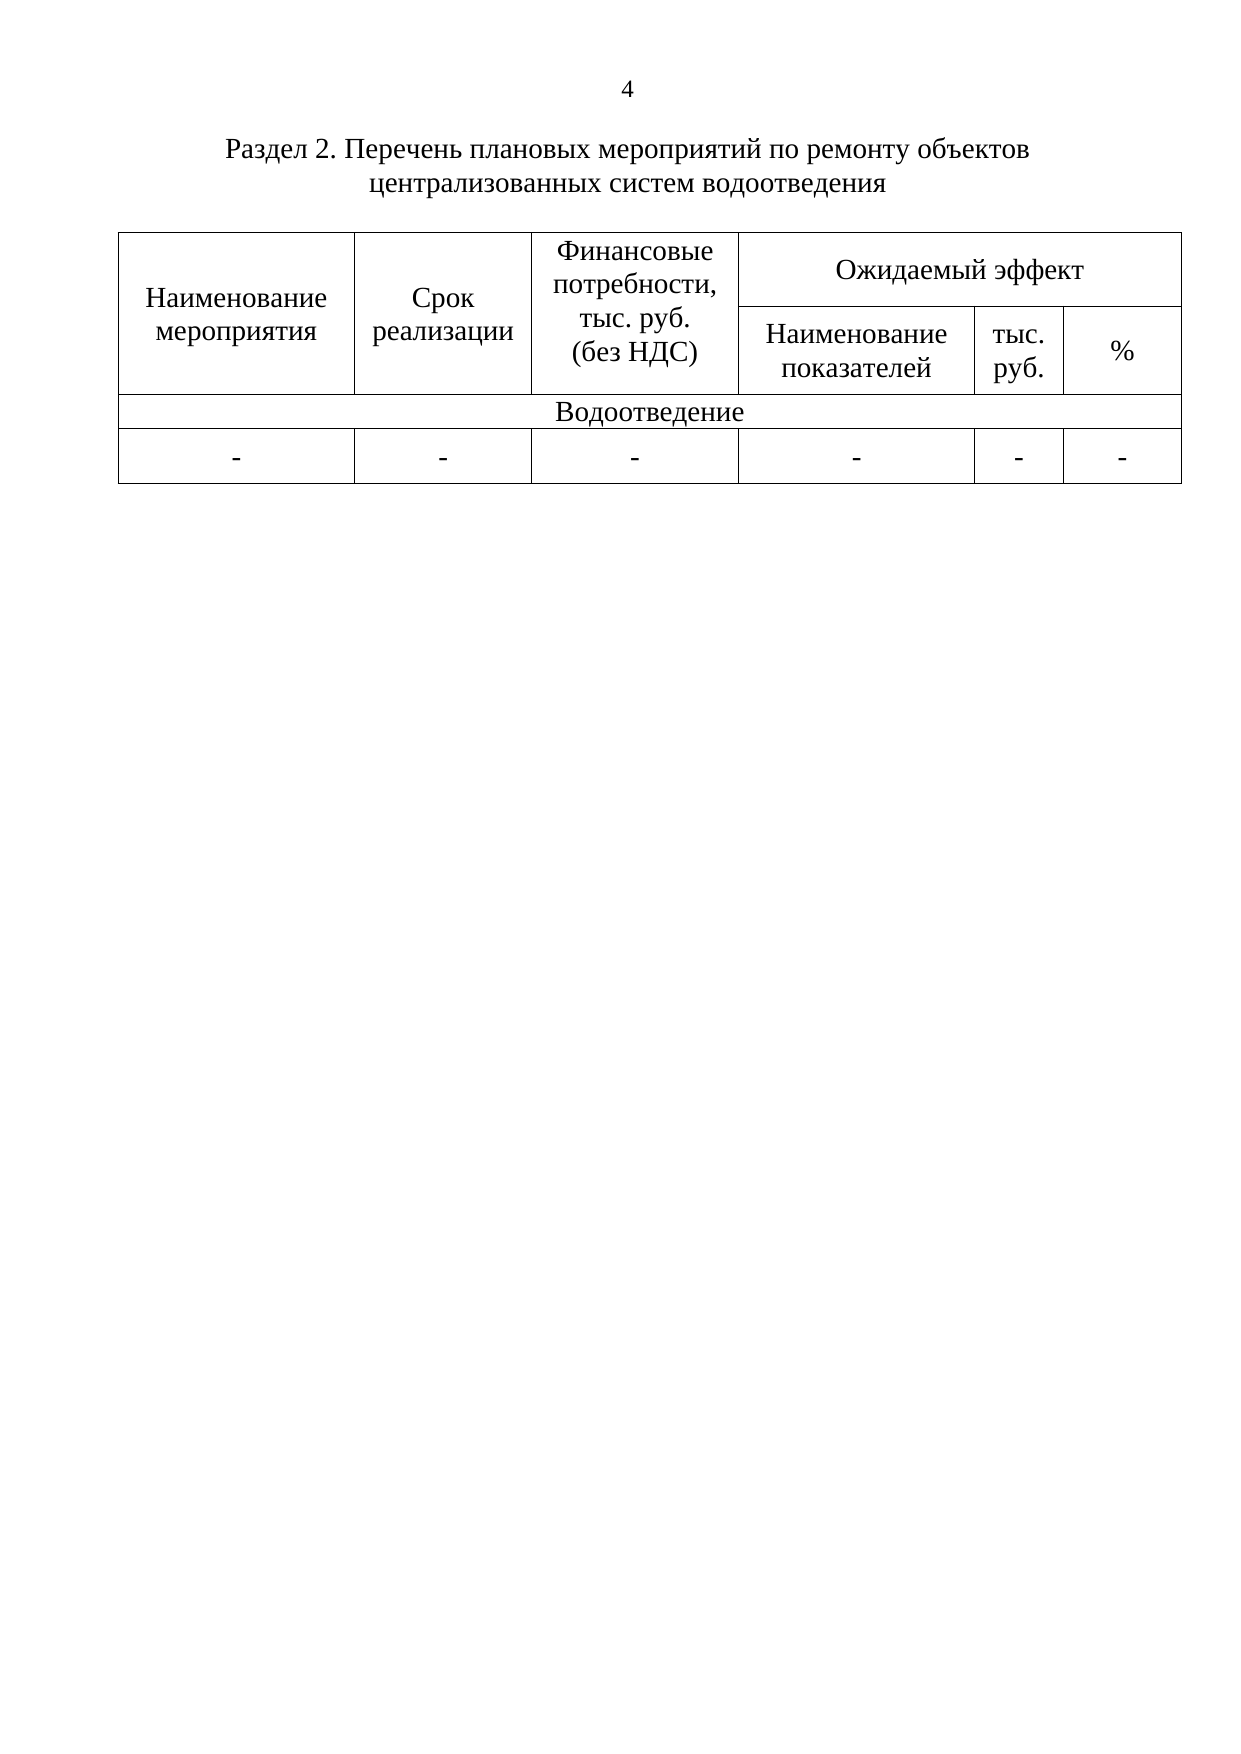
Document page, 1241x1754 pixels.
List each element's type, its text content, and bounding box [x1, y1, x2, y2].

table_cell - [119, 429, 354, 483]
text Раздел 2. Перечень плановых мероприятий по ремонту объектов централизованных систем водоотведения [162, 131, 1092, 198]
table_cell Наименование показателей [739, 307, 974, 393]
table_header Срок реализации [355, 233, 531, 393]
table_cell % [1064, 307, 1181, 393]
table_cell - [739, 429, 974, 483]
table_cell тыс. руб. [975, 307, 1063, 393]
table_header Ожидаемый эффект [739, 233, 1181, 306]
table_cell - [532, 429, 738, 483]
table_cell - [975, 429, 1063, 483]
table_header Наименование мероприятия [119, 233, 354, 393]
table_cell Водоотведение [119, 395, 1181, 428]
table_cell - [355, 429, 531, 483]
table_header Финансовые потребности, тыс. руб. (без НДС) [532, 233, 738, 393]
table_cell - [1064, 429, 1181, 483]
